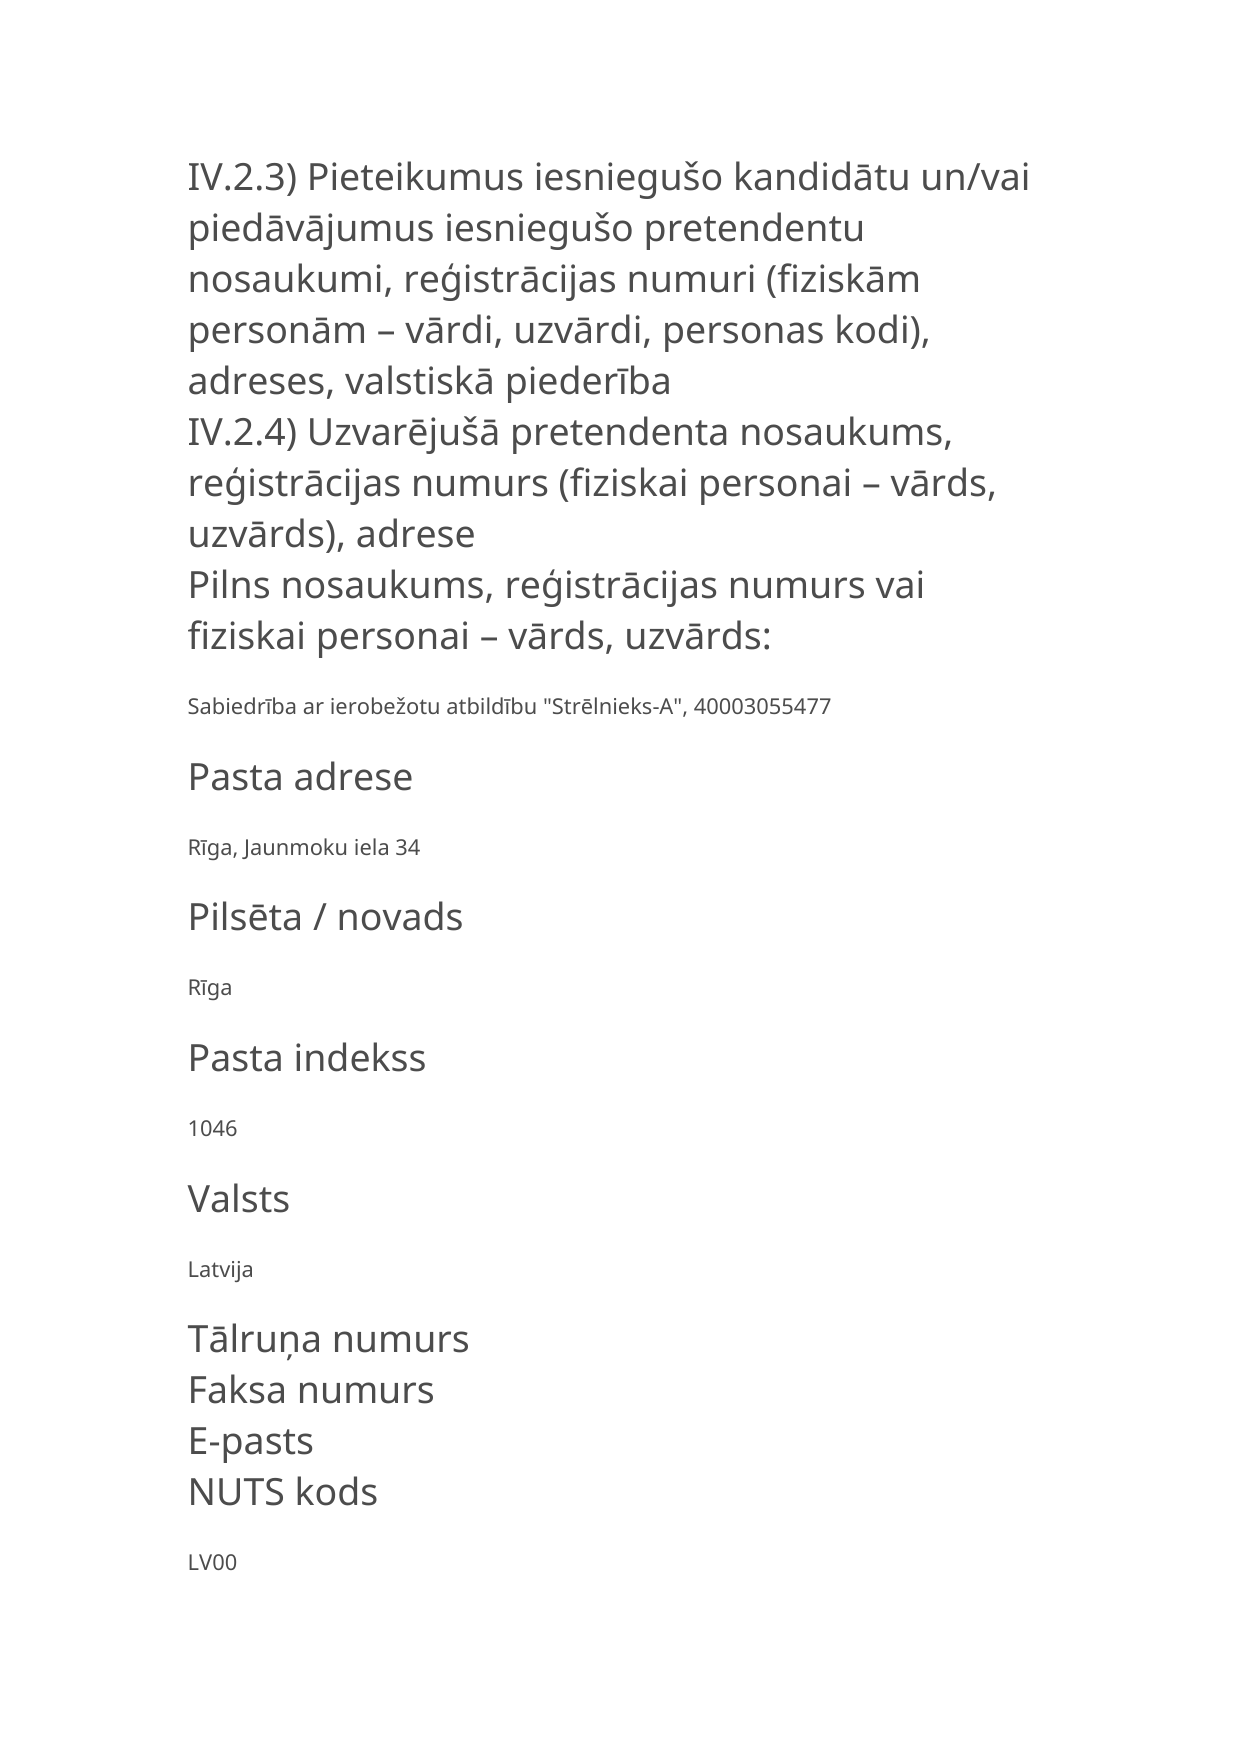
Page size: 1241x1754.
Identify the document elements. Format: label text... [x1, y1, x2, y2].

text Valsts [187, 1172, 1053, 1223]
text Rīga, Jaunmoku iela 34 [187, 830, 1053, 861]
text Sabiedrība ar ierobežotu atbildību "Strēlnieks-A", 40003055477 [187, 689, 1053, 721]
text 1046 [187, 1111, 1053, 1143]
text E-pasts [187, 1414, 1053, 1466]
text Rīga [187, 971, 1053, 1002]
text Latvija [187, 1252, 1053, 1283]
text Pilsēta / novads [187, 891, 1053, 942]
text Faksa numurs [187, 1363, 1053, 1414]
text Pasta adrese [187, 750, 1053, 801]
text LV00 [187, 1546, 1053, 1577]
text IV.2.3) Pieteikumus iesniegušo kandidātu un/vai piedāvājumus iesniegušo pretendentu nosaukumi, reģistrācijas numuri (fiziskām personām – vārdi, uzvārdi, personas kodi), adreses, valstiskā piederība [187, 150, 1053, 405]
text Pilns nosaukums, reģistrācijas numurs vai fiziskai personai – vārds, uzvārds: [187, 558, 1053, 660]
text IV.2.4) Uzvarējušā pretendenta nosaukums, reģistrācijas numurs (fiziskai personai – vārds, uzvārds), adrese [187, 405, 1053, 558]
text Tālruņa numurs [187, 1312, 1053, 1363]
text Pasta indekss [187, 1031, 1053, 1082]
text NUTS kods [187, 1466, 1053, 1517]
